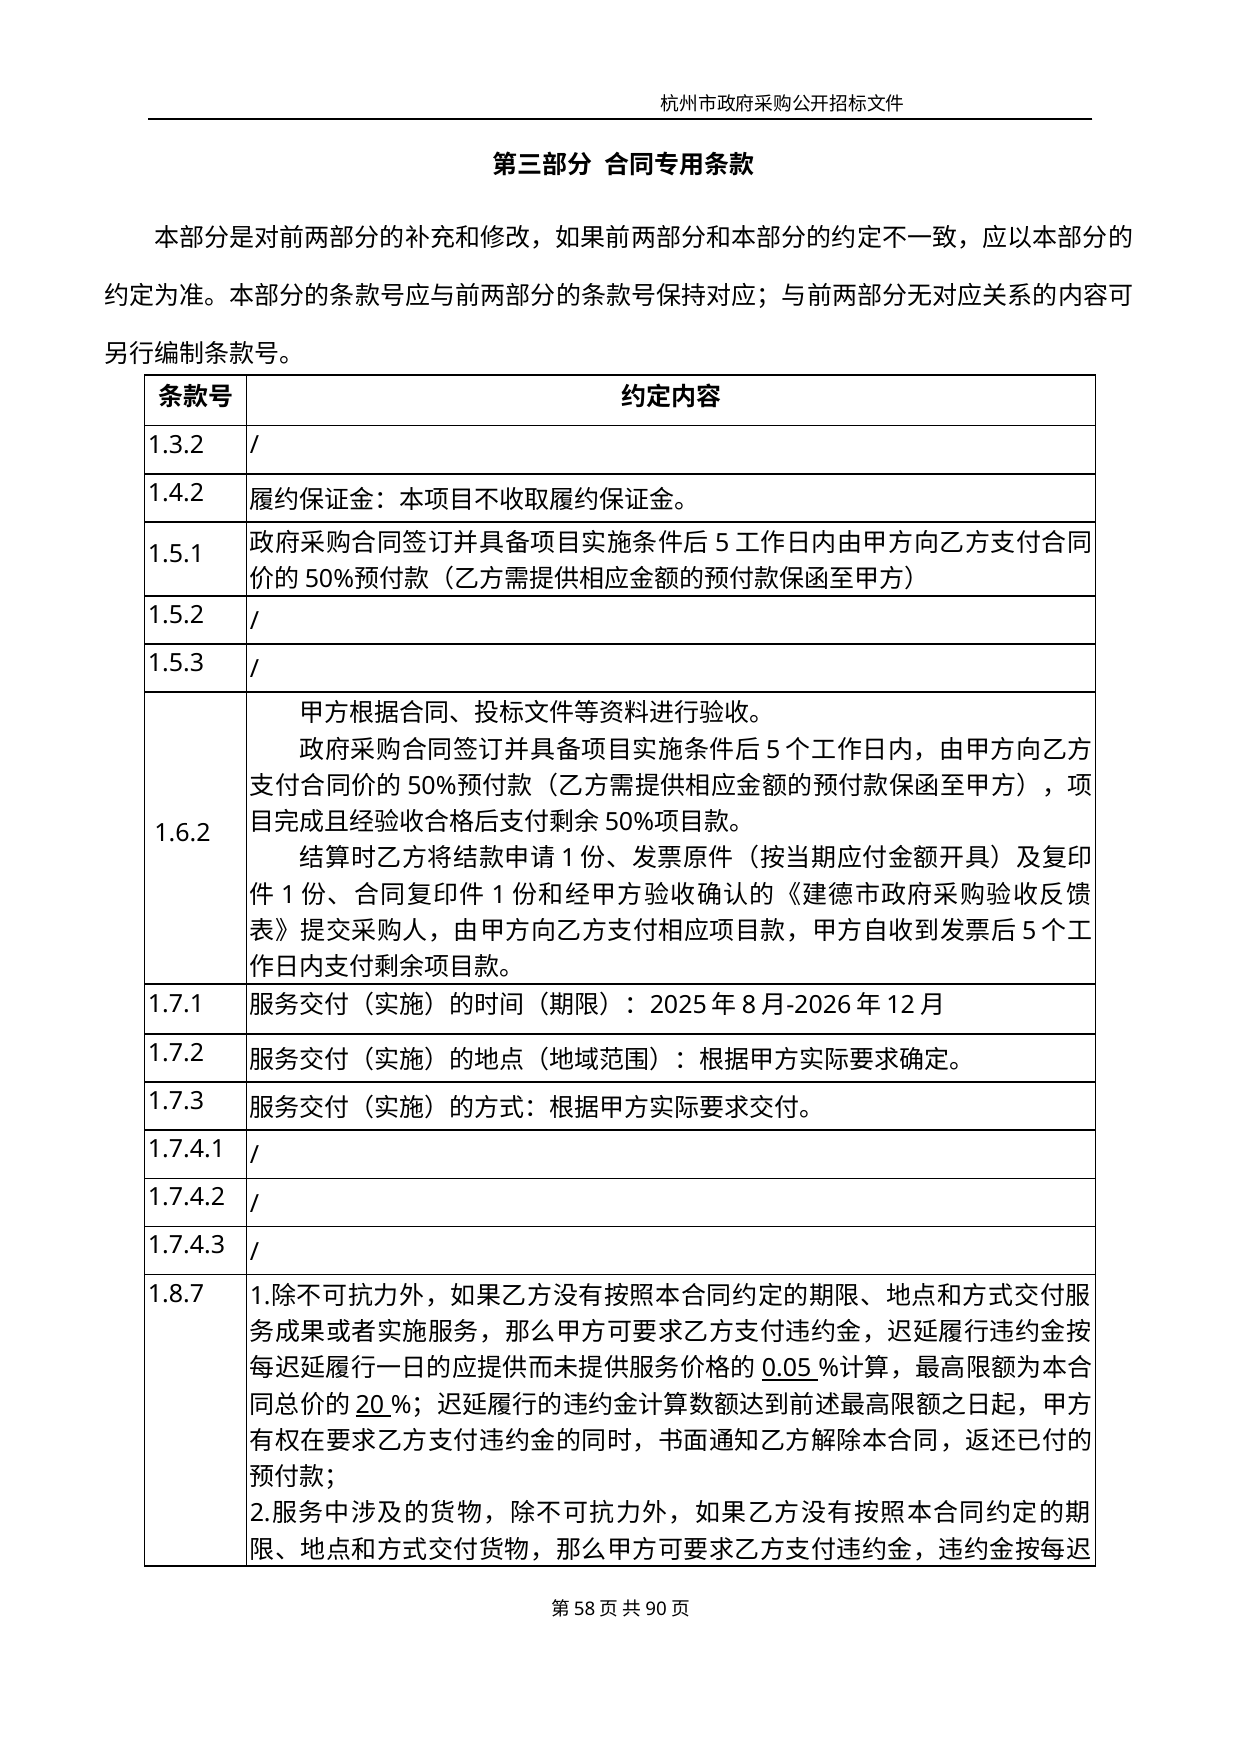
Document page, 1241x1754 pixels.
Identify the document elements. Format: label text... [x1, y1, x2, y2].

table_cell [247, 1275, 1095, 1565]
table_cell 服务交付（实施）的方式：根据甲方实际要求交付。 [247, 1083, 1095, 1129]
table_cell / [247, 1227, 1095, 1274]
table_cell / [247, 1179, 1095, 1226]
table_cell 1.7.4.1 [145, 1131, 246, 1177]
table_cell 政府采购合同签订并具备项目实施条件后5工作日内由甲方向乙方支付合同价的50%预付款（乙方需提供相应金额的预付款保函至甲方） [247, 523, 1095, 595]
table_cell / [247, 1131, 1095, 1177]
table_header 条款号 [145, 376, 246, 425]
table_cell 履约保证金：本项目不收取履约保证金。 [247, 475, 1095, 521]
table_cell 甲方根据合同、投标文件等资料进行验收。 政府采购合同签订并具备项目实施条件后5个工作日内，由甲方向乙方支付合同价的50%预付款（乙方需提供相应金额的预付款保函至甲方），项目完成且经验收合格后支付剩余50%项目款。 结算时乙方将结款申请1份、发票原件（按当期应付金额开具）及复印件1份、合同复印件1份和经甲方验收确认的《建德市政府采购验收反馈表》提交采购人，由甲方向乙方支付相应项目款，甲方自收到发票后5个工作日内支付剩余项目款。 [247, 693, 1095, 983]
table_cell 1.7.4.2 [145, 1179, 246, 1226]
text 本部分是对前两部分的补充和修改，如果前两部分和本部分的约定不一致，应以本部分的约定为准。本部分的条款号应与前两部分的条款号保持对应；与前两部分无对应关系的内容可另行编制条款号。 [104, 199, 1136, 374]
table_cell 1.8.7 [145, 1275, 246, 1565]
table_cell 1.5.3 [145, 645, 246, 691]
table_cell 1.7.3 [145, 1083, 246, 1129]
table_cell 服务交付（实施）的时间（期限）：2025年8月-2026年12月 [247, 985, 1095, 1033]
table_cell 1.7.4.3 [145, 1227, 246, 1274]
table_cell 1.4.2 [145, 475, 246, 521]
text 第三部分 合同专用条款 [148, 145, 1092, 181]
table_cell 1.5.2 [145, 597, 246, 643]
table_cell 1.5.1 [145, 523, 246, 595]
table_header 约定内容 [247, 376, 1095, 425]
table_cell / [247, 645, 1095, 691]
table_cell 1.7.1 [145, 985, 246, 1033]
table_cell / [247, 597, 1095, 643]
table_cell 服务交付（实施）的地点（地域范围）：根据甲方实际要求确定。 [247, 1035, 1095, 1081]
table_cell / [247, 426, 1095, 473]
table_cell 1.6.2 [145, 693, 246, 983]
table_cell 1.3.2 [145, 426, 246, 473]
table_cell 1.7.2 [145, 1035, 246, 1081]
